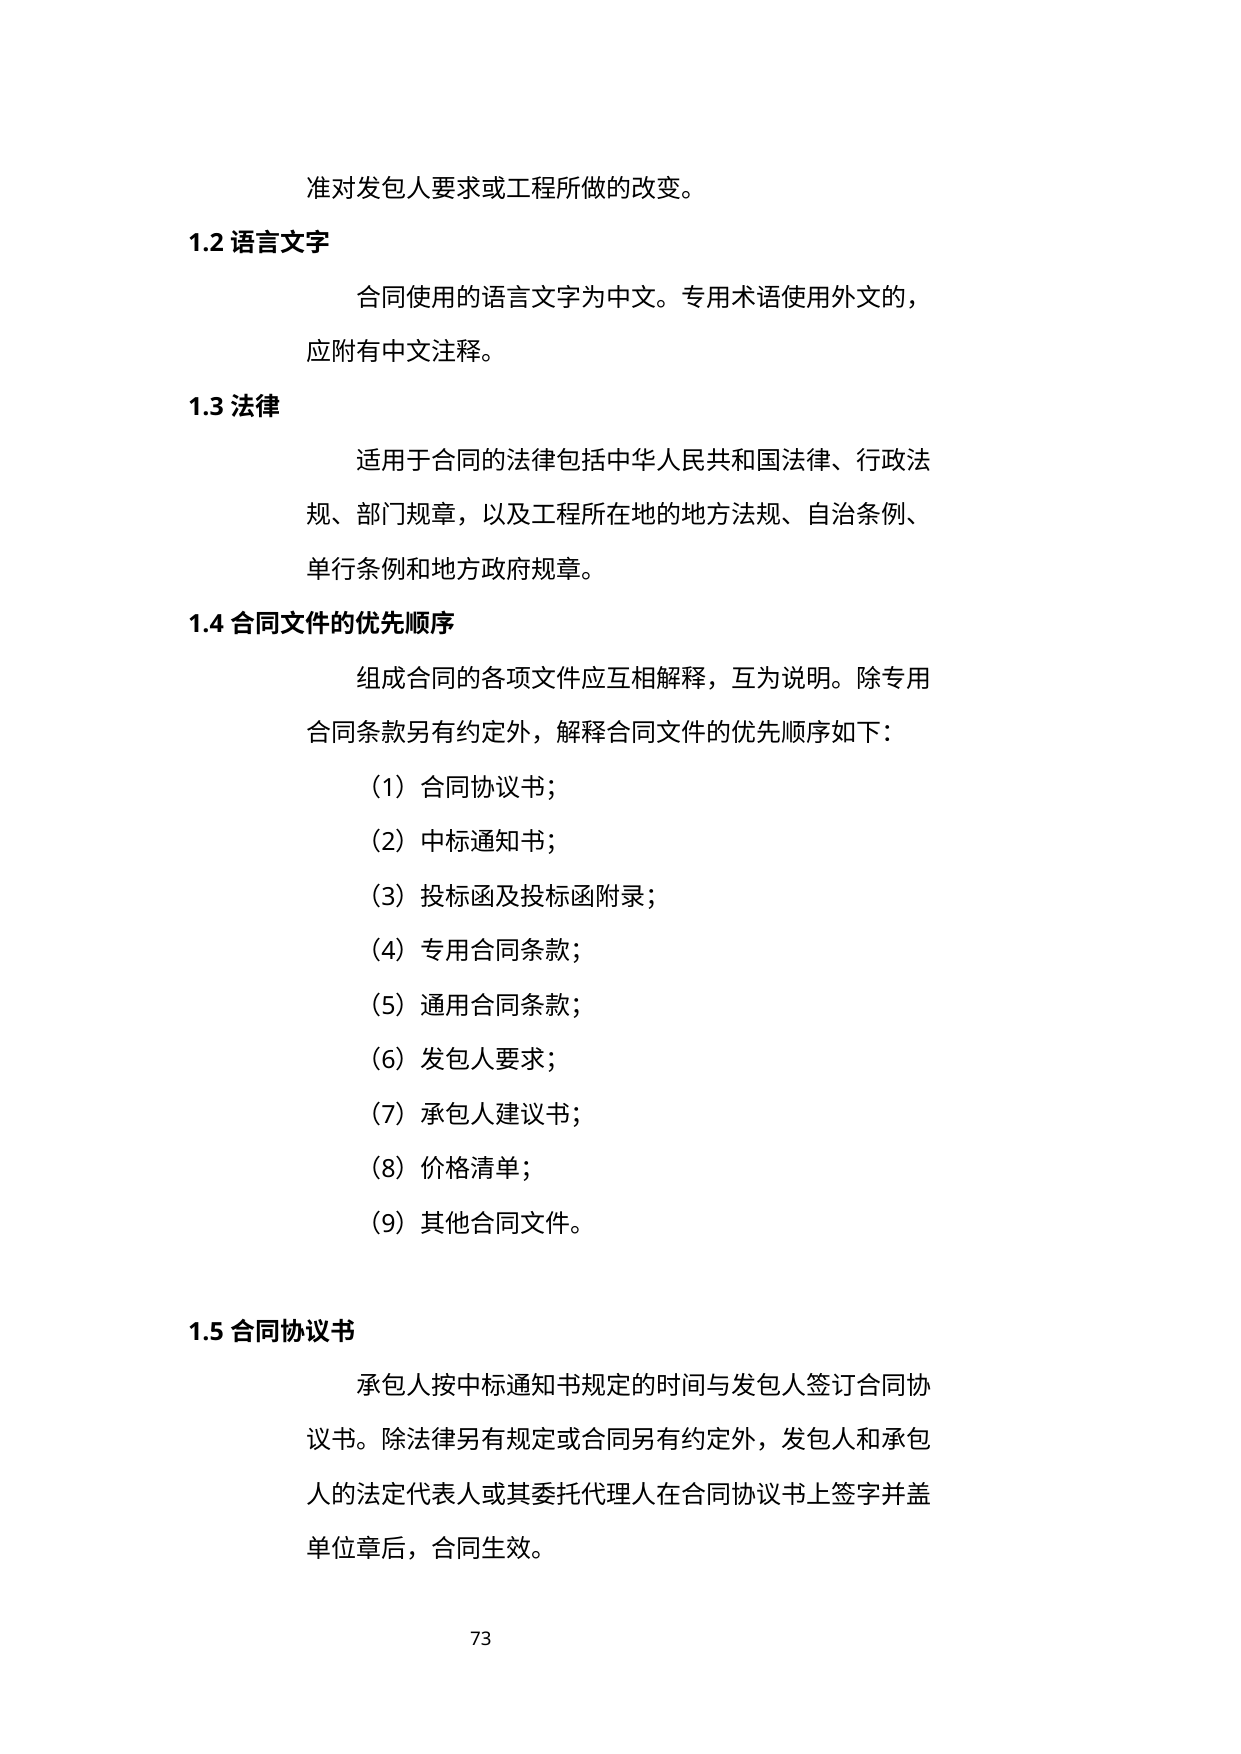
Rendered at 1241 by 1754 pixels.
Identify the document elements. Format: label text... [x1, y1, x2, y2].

text 1.4 合同文件的优先顺序 [188, 604, 1052, 640]
text （8）价格清单； [306, 1149, 937, 1185]
text （4）专用合同条款； [306, 931, 937, 967]
text （1）合同协议书； [306, 767, 937, 804]
text （3）投标函及投标函附录； [306, 876, 937, 913]
text 承包人按中标通知书规定的时间与发包人签订合同协议书。除法律另有规定或合同另有约定外，发包人和承包人的法定代表人或其委托代理人在合同协议书上签字并盖单位章后，合同生效。 [306, 1365, 937, 1565]
text （7）承包人建议书； [306, 1094, 937, 1131]
text 合同使用的语言文字为中文。专用术语使用外文的，应附有中文注释。 [306, 277, 937, 368]
text （2）中标通知书； [306, 822, 937, 858]
text （5）通用合同条款； [306, 985, 937, 1022]
text 1.3 法律 [188, 386, 1052, 422]
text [306, 168, 937, 204]
text 适用于合同的法律包括中华人民共和国法律、行政法规、部门规章，以及工程所在地的地方法规、自治条例、单行条例和地方政府规章。 [306, 440, 937, 586]
text （9）其他合同文件。 [306, 1203, 937, 1239]
text 组成合同的各项文件应互相解释，互为说明。除专用合同条款另有约定外，解释合同文件的优先顺序如下： [306, 658, 937, 749]
text （6）发包人要求； [306, 1040, 937, 1076]
text 1.5 合同协议书 [188, 1311, 1052, 1347]
text 1.2 语言文字 [188, 222, 1052, 259]
